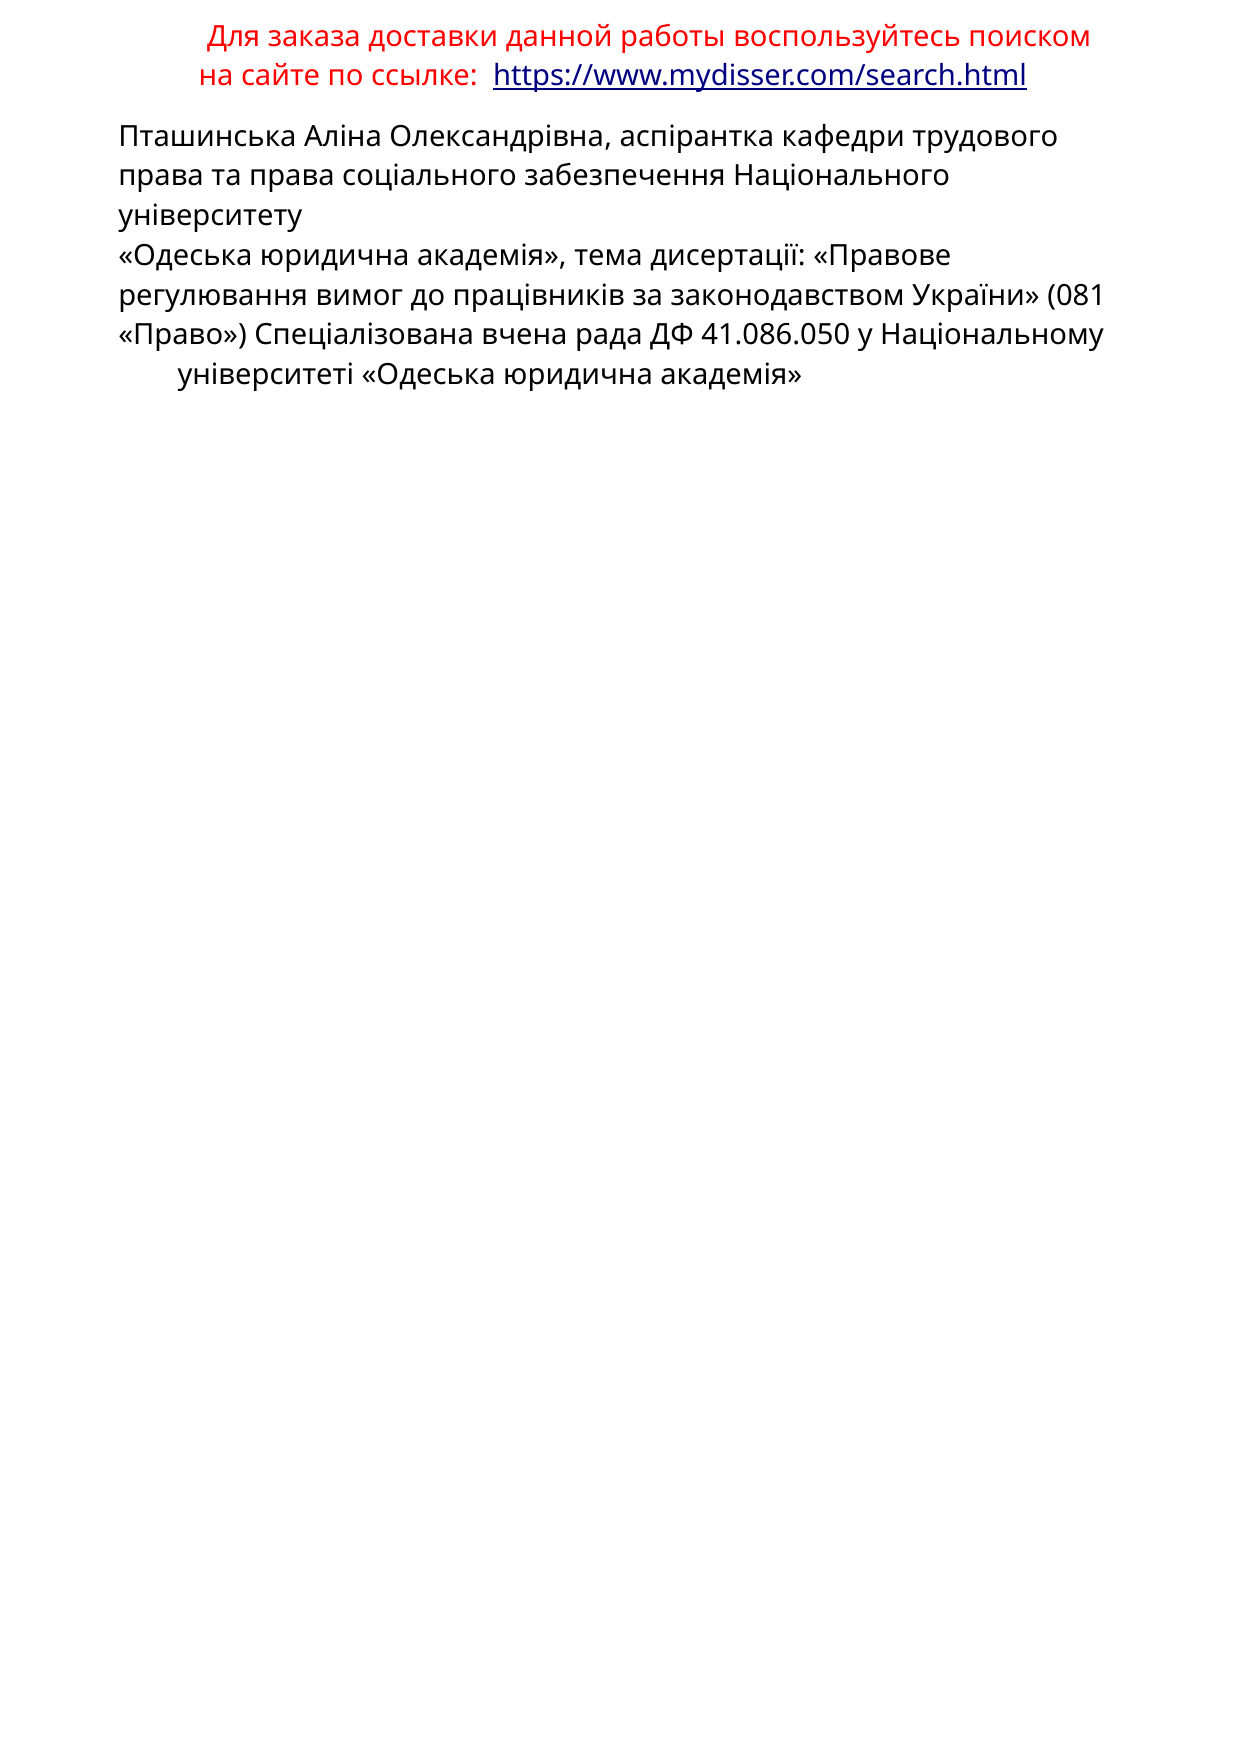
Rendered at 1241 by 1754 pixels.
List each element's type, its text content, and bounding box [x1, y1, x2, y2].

text Пташинська Аліна Олександрівна, аспірантка кафедри трудового [118, 115, 1107, 155]
text регулювання вимог до працівників за законодавством України» (081 [118, 274, 1107, 313]
text «Одеська юридична академія», тема дисертації: «Правове [118, 234, 1107, 274]
text права та права соціального забезпечення Національного університету [118, 155, 1107, 234]
text університеті «Одеська юридична академія» [118, 353, 1107, 393]
text «Право») Спеціалізована вчена рада ДФ 41.086.050 у Національному [118, 313, 1107, 353]
